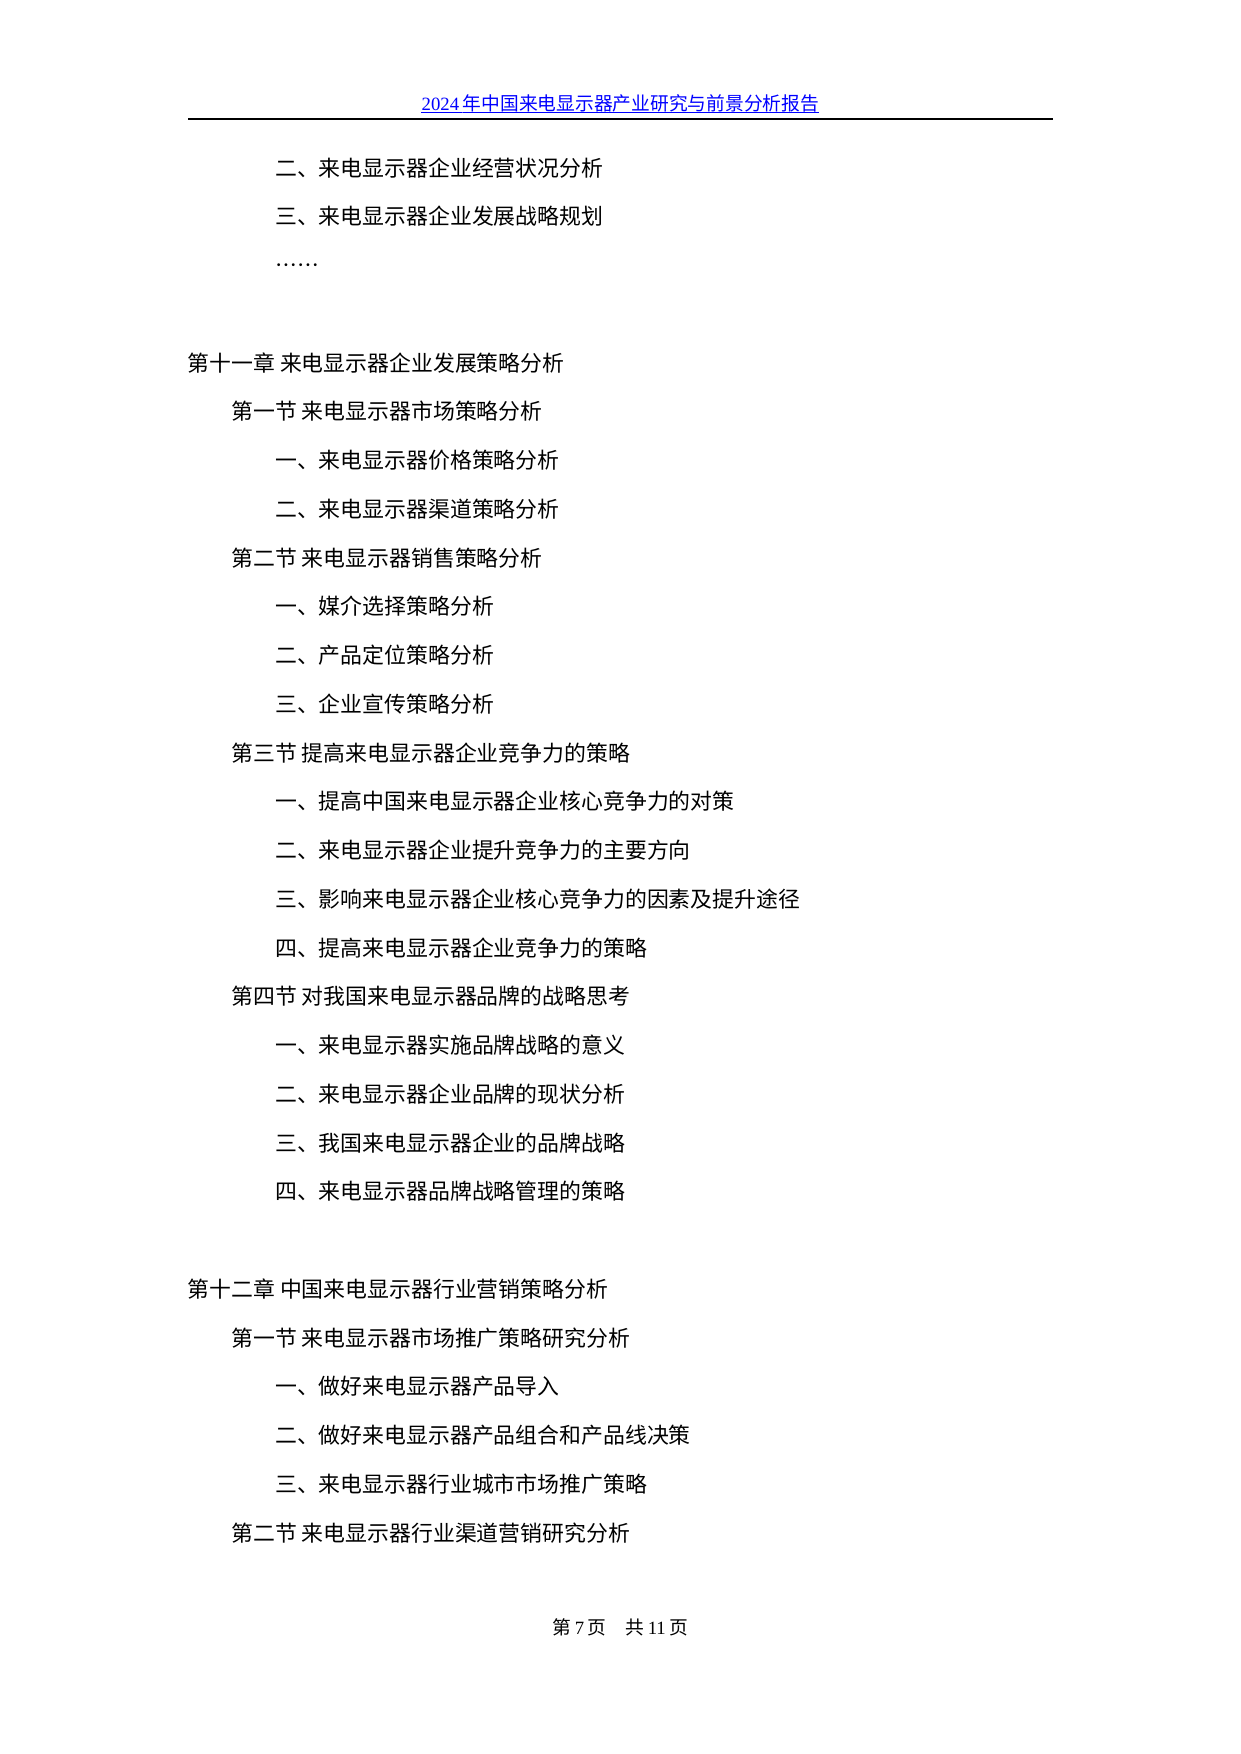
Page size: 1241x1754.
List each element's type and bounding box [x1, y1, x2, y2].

text [187, 150, 1053, 1548]
